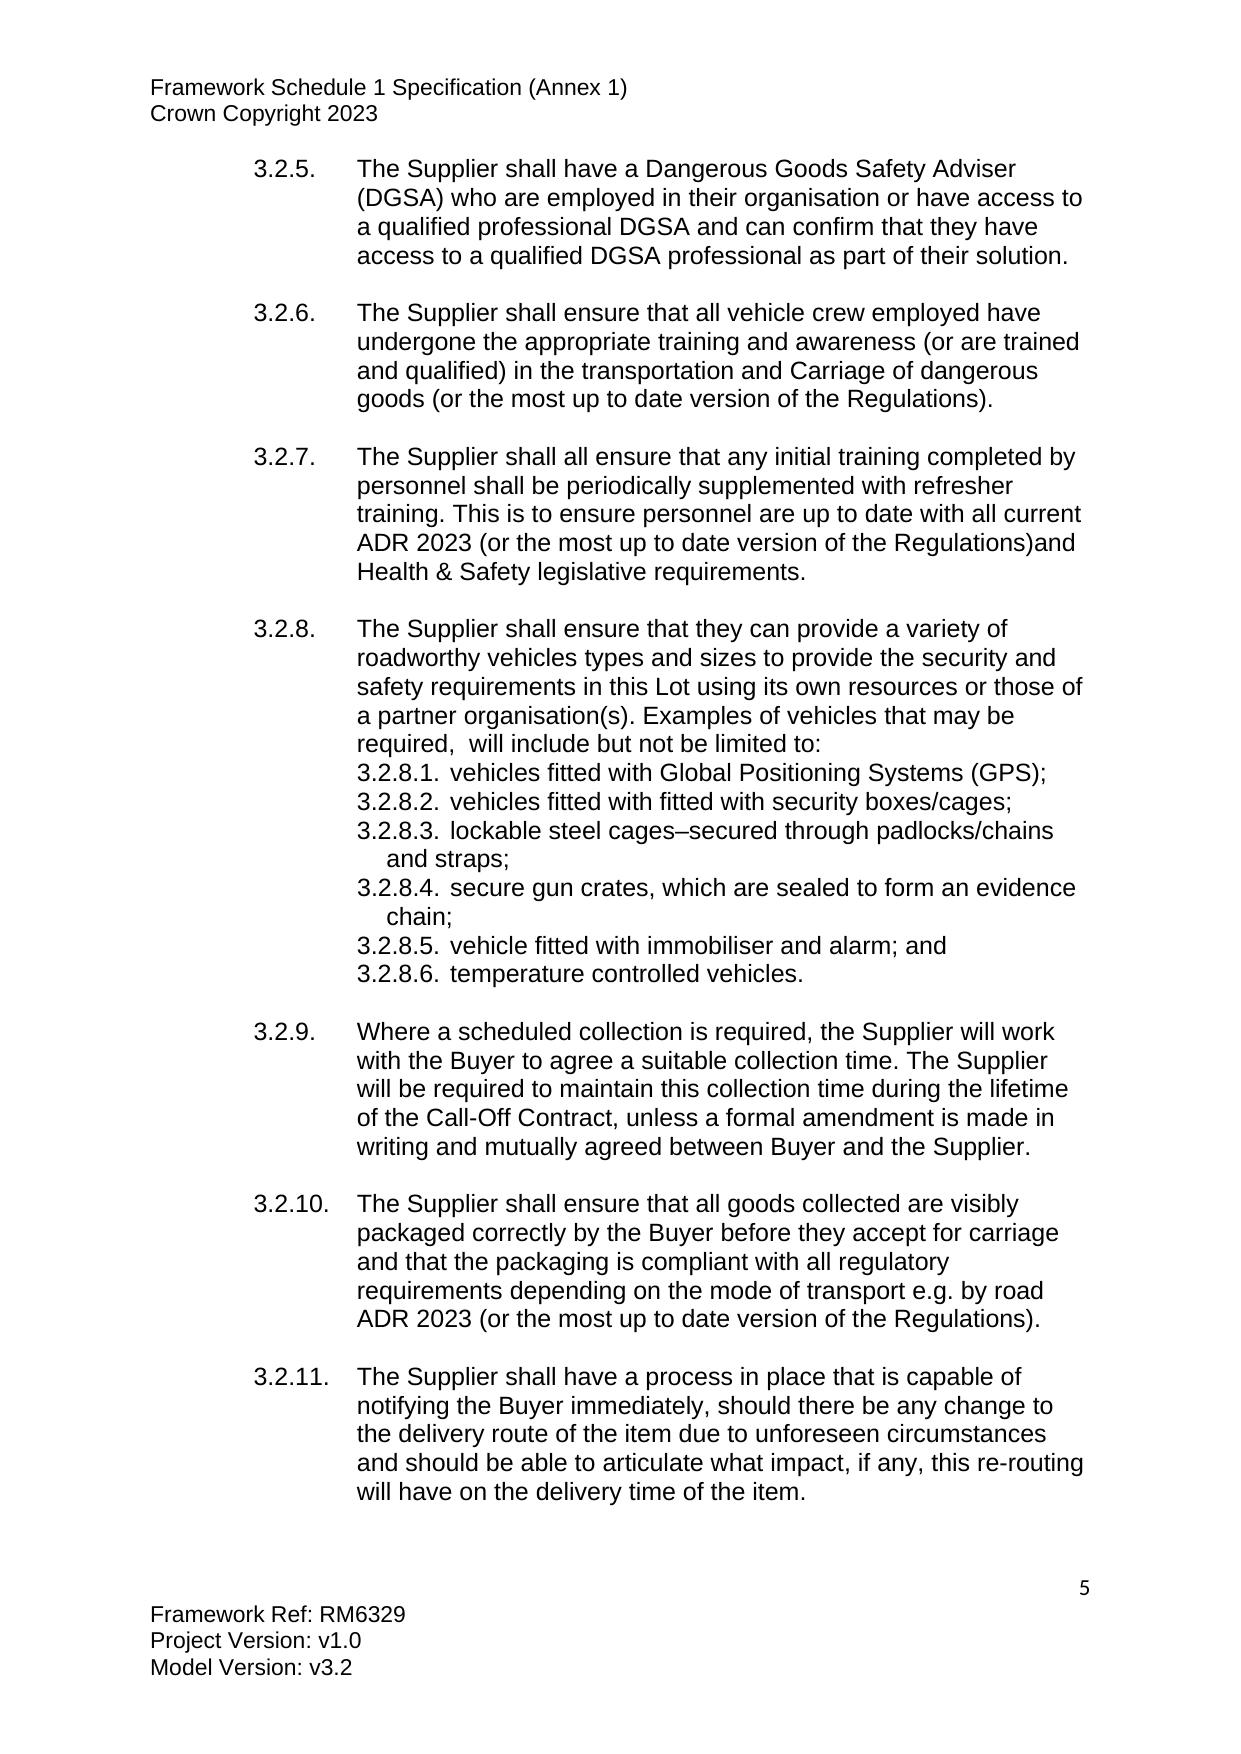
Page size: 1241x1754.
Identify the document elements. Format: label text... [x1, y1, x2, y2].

list The Supplier shall have a process in place that is capable of notifying the Buyer immediately, should there be any change to the delivery route of the item due to unforeseen circumstances and should be able to articulate what impact, if any, this re-routing will have on the delivery time of the item. [253, 1362, 1090, 1506]
list vehicles fitted with Global Positioning Systems (GPS); [357, 758, 1090, 787]
list Where a scheduled collection is required, the Supplier will work with the Buyer to agree a suitable collection time. The Supplier will be required to maintain this collection time during the lifetime of the Call-Off Contract, unless a formal amendment is made in writing and mutually agreed between Buyer and the Supplier. [253, 1017, 1090, 1161]
list The Supplier shall ensure that all vehicle crew employed have undergone the appropriate training and awareness (or are trained and qualified) in the transportation and Carriage of dangerous goods (or the most up to date version of the Regulations). [253, 298, 1090, 413]
list The Supplier shall ensure that they can provide a variety of roadworthy vehicles types and sizes to provide the security and safety requirements in this Lot using its own resources or those of a partner organisation(s). Examples of vehicles that may be required, will include but not be limited to: [253, 614, 1090, 758]
list temperature controlled vehicles. [357, 959, 1090, 988]
list The Supplier shall ensure that all goods collected are visibly packaged correctly by the Buyer before they accept for carriage and that the packaging is compliant with all regulatory requirements depending on the mode of transport e.g. by road ADR 2023 (or the most up to date version of the Regulations). [253, 1189, 1090, 1333]
list The Supplier shall all ensure that any initial training completed by personnel shall be periodically supplemented with refresher training. This is to ensure personnel are up to date with all current ADR 2023 (or the most up to date version of the Regulations)and Health & Safety legislative requirements. [253, 442, 1090, 586]
list The Supplier shall have a Dangerous Goods Safety Adviser (DGSA) who are employed in their organisation or have access to a qualified professional DGSA and can confirm that they have access to a qualified DGSA professional as part of their solution. [253, 154, 1090, 269]
list secure gun crates, which are sealed to form an evidence chain; [357, 873, 1090, 931]
list vehicle fitted with immobiliser and alarm; and [357, 931, 1090, 959]
list lockable steel cages–secured through padlocks/chains and straps; [357, 816, 1090, 873]
list vehicles fitted with fitted with security boxes/cages; [357, 787, 1090, 816]
